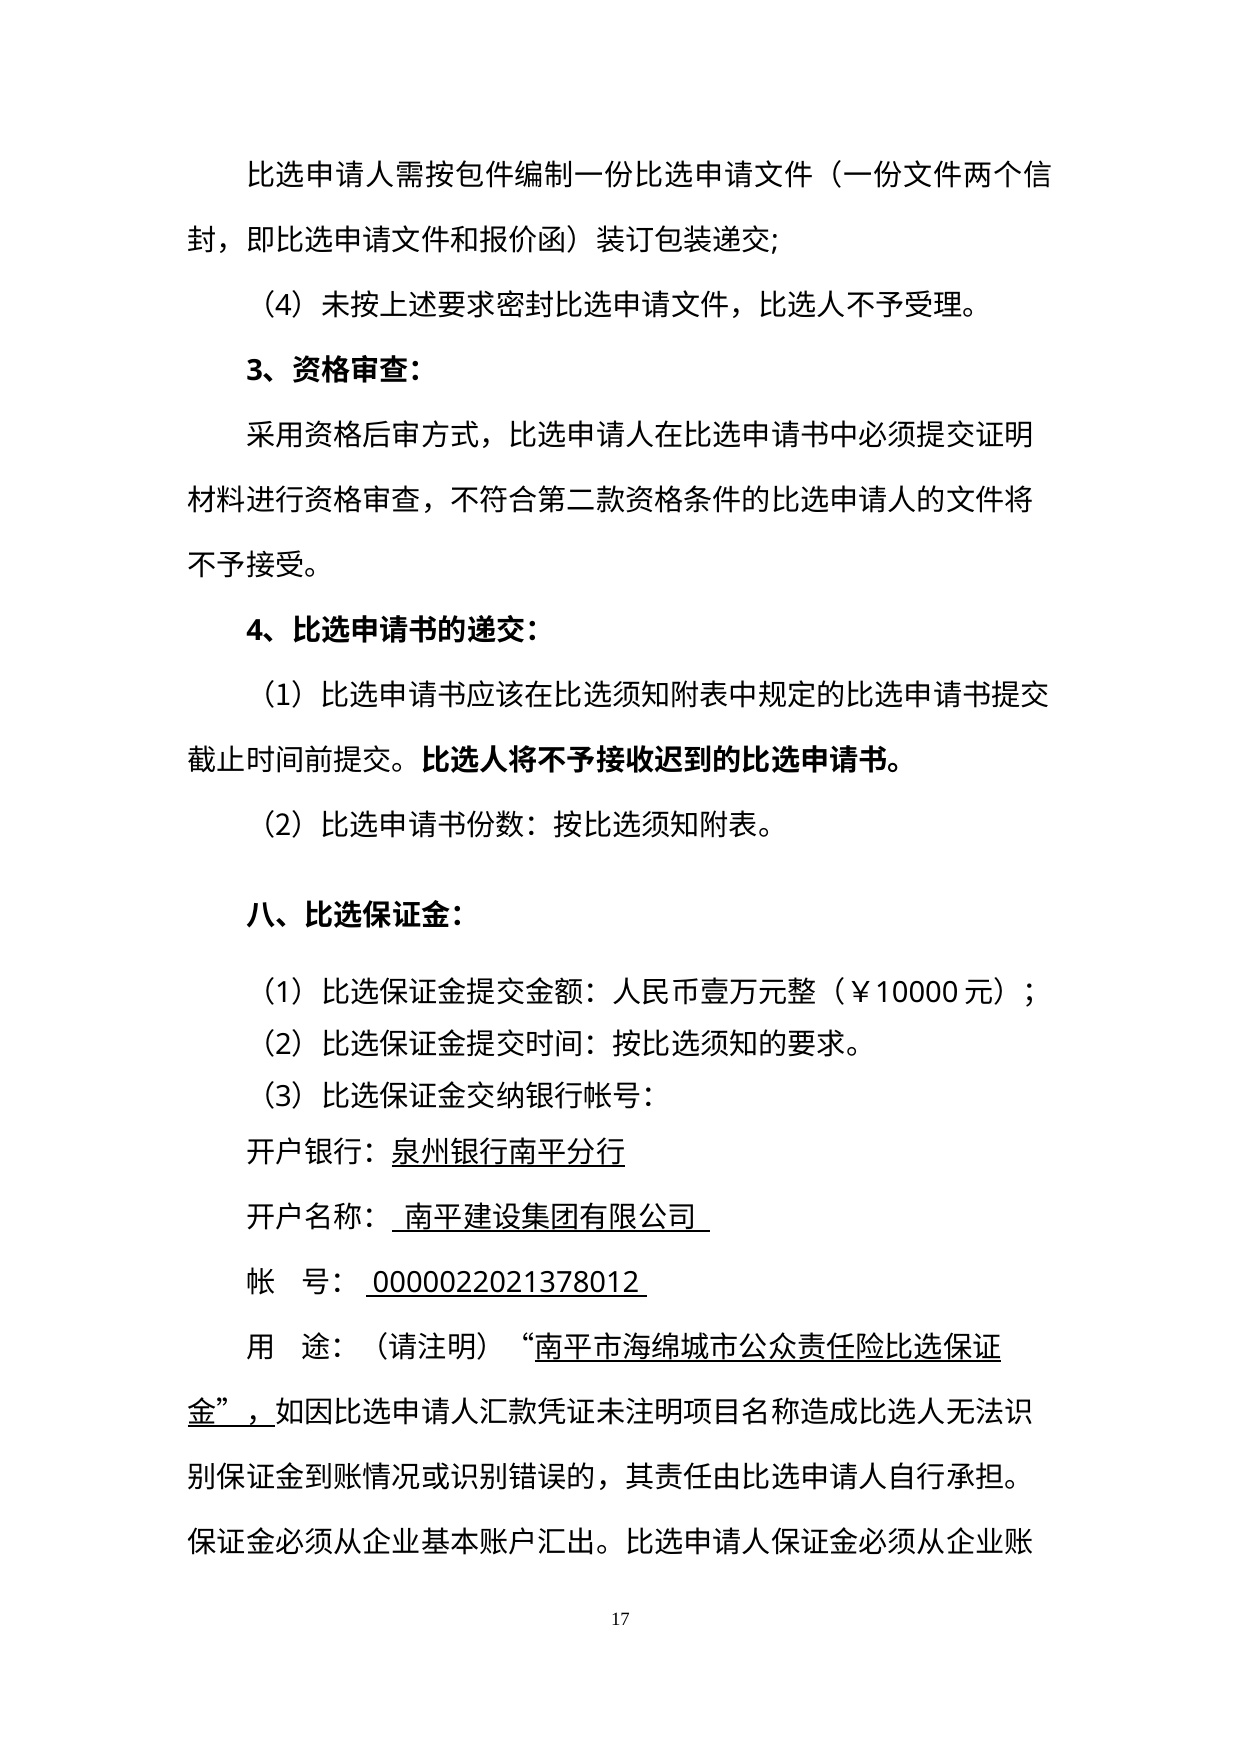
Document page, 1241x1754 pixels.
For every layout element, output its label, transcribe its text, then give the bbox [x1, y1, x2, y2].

text 开户银行：泉州银行南平分行 [187, 1117, 1053, 1182]
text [187, 1312, 1053, 1572]
text 开户名称： 南平建设集团有限公司 [187, 1182, 1053, 1247]
subtitle 八、比选保证金： [187, 880, 1053, 945]
text （2）比选申请书份数：按比选须知附表。 [187, 790, 1053, 855]
text （3）比选保证金交纳银行帐号： [187, 1065, 1053, 1117]
text （2）比选保证金提交时间：按比选须知的要求。 [187, 1013, 1053, 1065]
text 4、比选申请书的递交： [187, 595, 1053, 660]
text （1）比选保证金提交金额：人民币壹万元整（￥10000元）； [187, 961, 1053, 1013]
text （1）比选申请书应该在比选须知附表中规定的比选申请书提交截止时间前提交。比选人将不予接收迟到的比选申请书。 [187, 660, 1053, 790]
text 比选申请人需按包件编制一份比选申请文件（一份文件两个信封，即比选申请文件和报价函）装订包装递交; [187, 140, 1053, 270]
text 3、资格审查： [187, 335, 1053, 400]
text （4）未按上述要求密封比选申请文件，比选人不予受理。 [187, 270, 1053, 335]
text 帐 号： 0000022021378012 [187, 1247, 1053, 1312]
text 采用资格后审方式，比选申请人在比选申请书中必须提交证明材料进行资格审查，不符合第二款资格条件的比选申请人的文件将不予接受。 [187, 400, 1053, 595]
